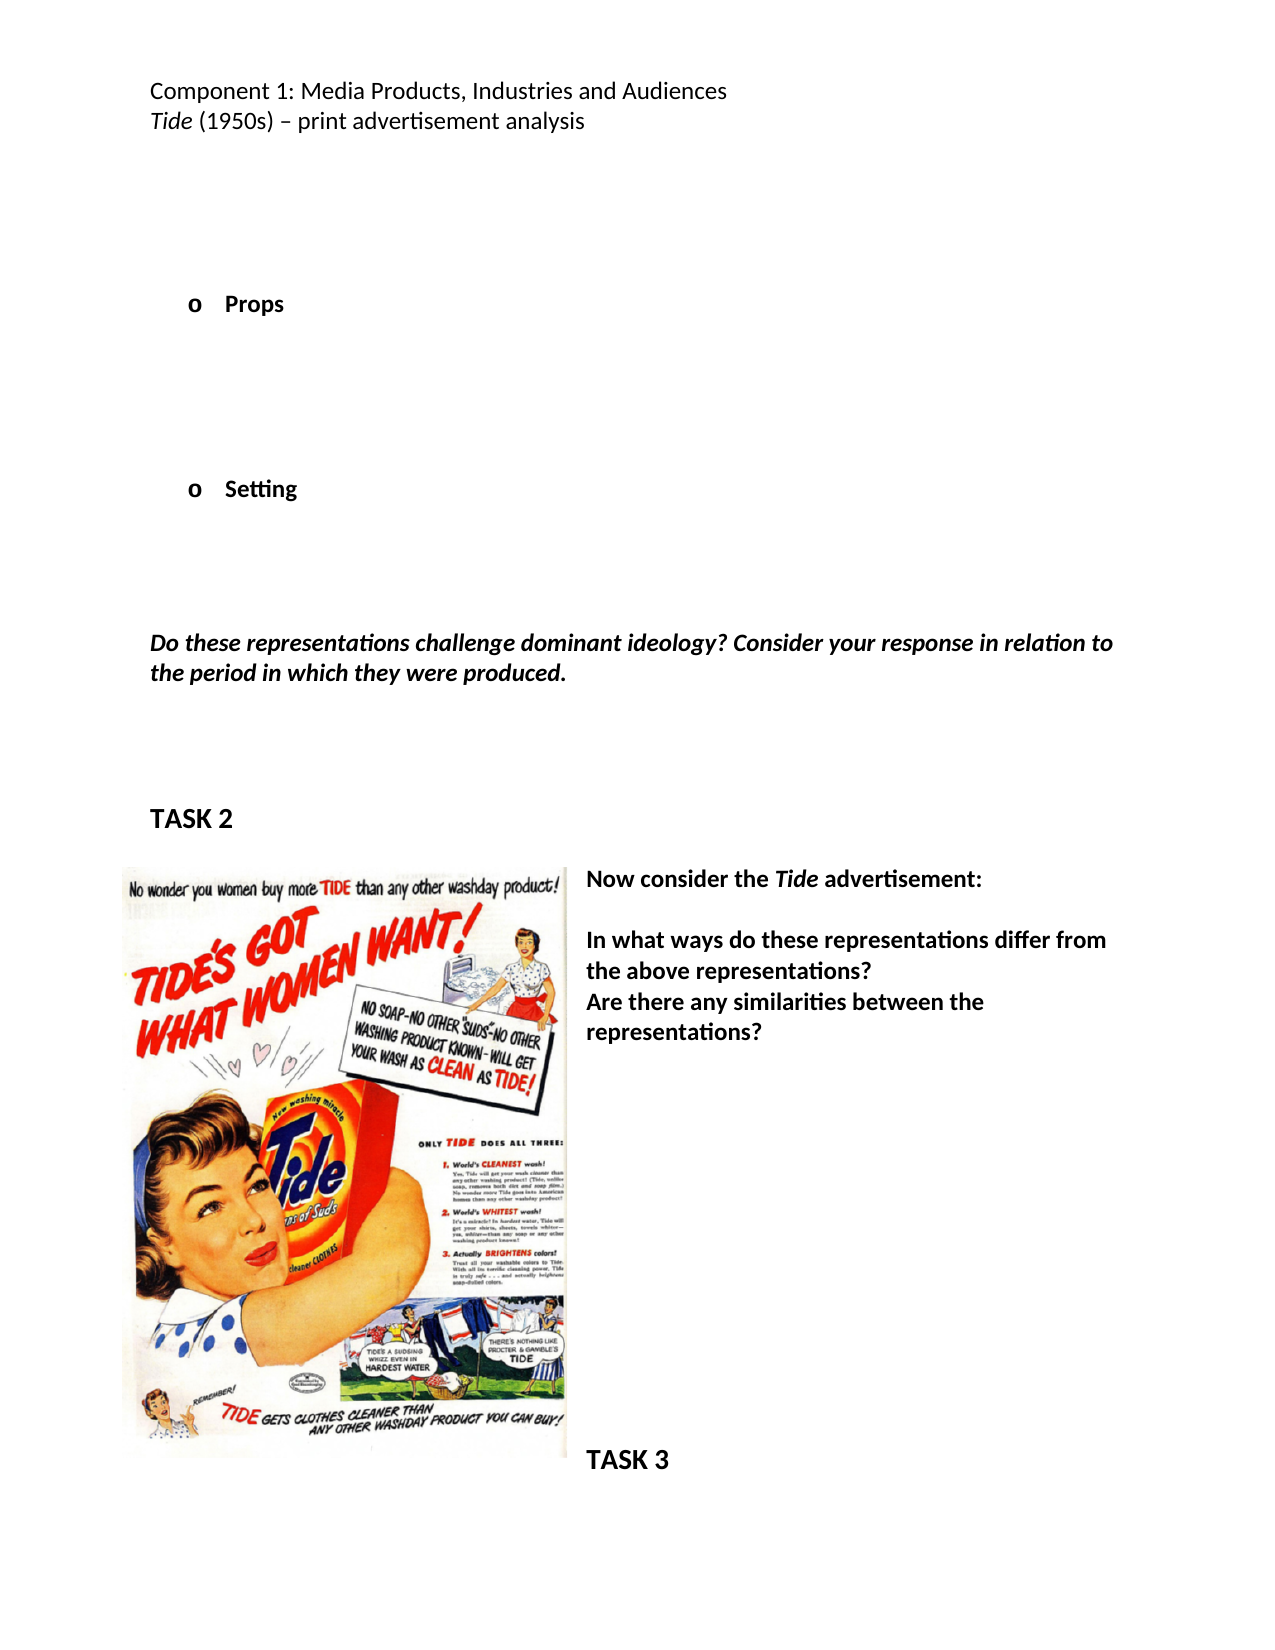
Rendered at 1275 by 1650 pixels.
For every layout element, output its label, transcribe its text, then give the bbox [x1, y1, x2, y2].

text Do these representations challenge dominant ideology? Consider your response in relation to the period in which they were produced. [150, 627, 1125, 688]
text Are there any similarities between the representations? [568, 986, 1125, 1047]
text Now consider the Tide advertisement: [150, 864, 1125, 894]
text TASK 3 [150, 1441, 1125, 1477]
text In what ways do these representations differ from the above representations? [568, 925, 1125, 986]
text TASK 2 [150, 800, 1125, 836]
list Setting [187, 473, 1125, 505]
list Props [187, 289, 1125, 320]
picture [122, 867, 568, 1458]
